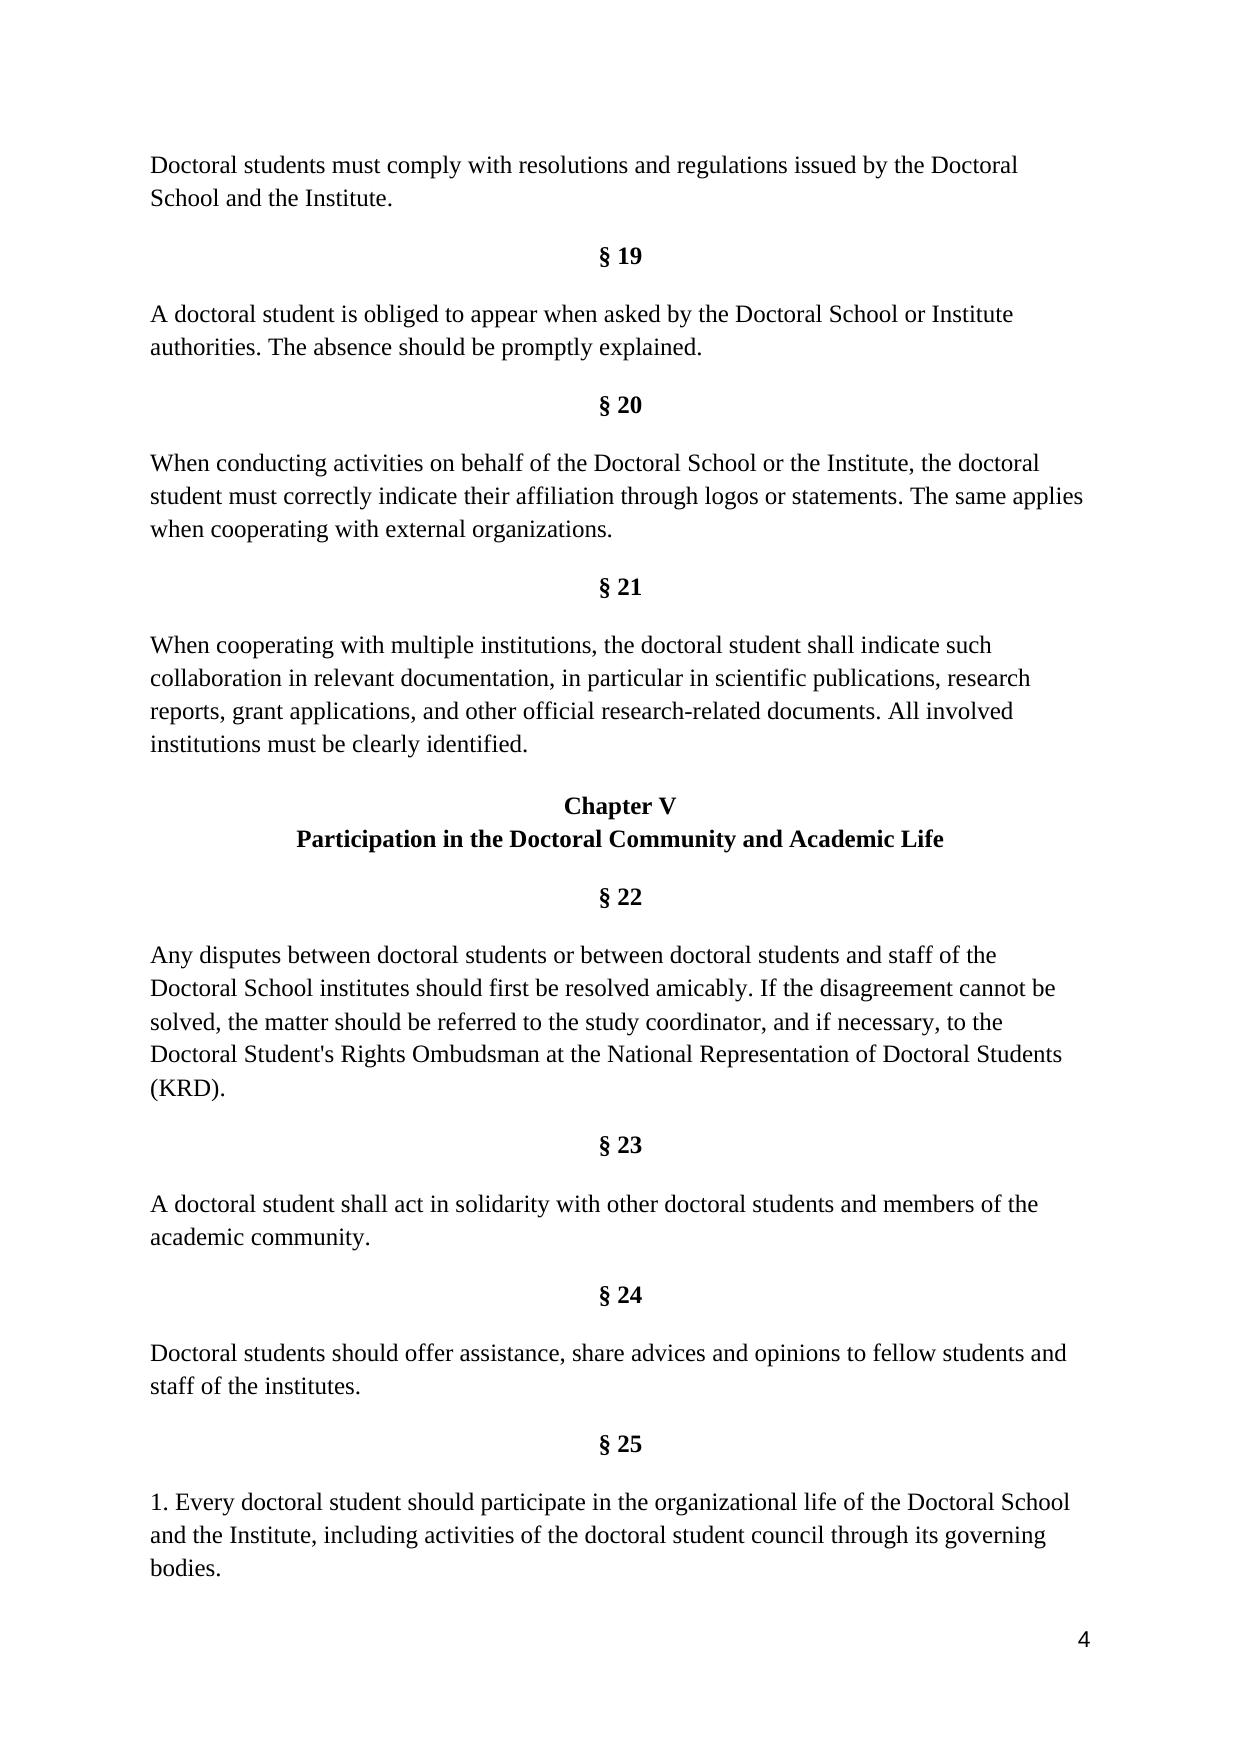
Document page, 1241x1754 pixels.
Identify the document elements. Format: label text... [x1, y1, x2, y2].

text Doctoral students must comply with resolutions and regulations issued by the Doctoral School and the Institute. [150, 150, 1090, 212]
subtitle Chapter V Participation in the Doctoral Community and Academic Life [150, 791, 1090, 853]
text Doctoral students should offer assistance, share advices and opinions to fellow students and staff of the institutes. [150, 1338, 1090, 1399]
text § 25 [150, 1429, 1090, 1457]
text § 24 [150, 1280, 1090, 1308]
text § 22 [150, 882, 1090, 911]
text § 21 [150, 572, 1090, 601]
text Any disputes between doctoral students or between doctoral students and staff of the Doctoral School institutes should first be resolved amicably. If the disagreement cannot be solved, the matter should be referred to the study coordinator, and if necessary, to the Doctoral Student's Rights Ombudsman at the National Representation of Doctoral Students (KRD). [150, 941, 1090, 1101]
text When cooperating with multiple institutions, the doctoral student shall indicate such collaboration in relevant documentation, in particular in scientific publications, research reports, grant applications, and other official research-related documents. All involved institutions must be clearly identified. [150, 630, 1090, 758]
text § 20 [150, 390, 1090, 419]
text A doctoral student is obliged to appear when asked by the Doctoral School or Institute authorities. The absence should be promptly explained. [150, 299, 1090, 361]
text § 23 [150, 1131, 1090, 1159]
text When conducting activities on behalf of the Doctoral School or the Institute, the doctoral student must correctly indicate their affiliation through logos or statements. The same applies when cooperating with external organizations. [150, 448, 1090, 543]
text 1. Every doctoral student should participate in the organizational life of the Doctoral School and the Institute, including activities of the doctoral student council through its governing bodies. [150, 1487, 1090, 1582]
text § 19 [150, 241, 1090, 270]
text A doctoral student shall act in solidarity with other doctoral students and members of the academic community. [150, 1189, 1090, 1250]
